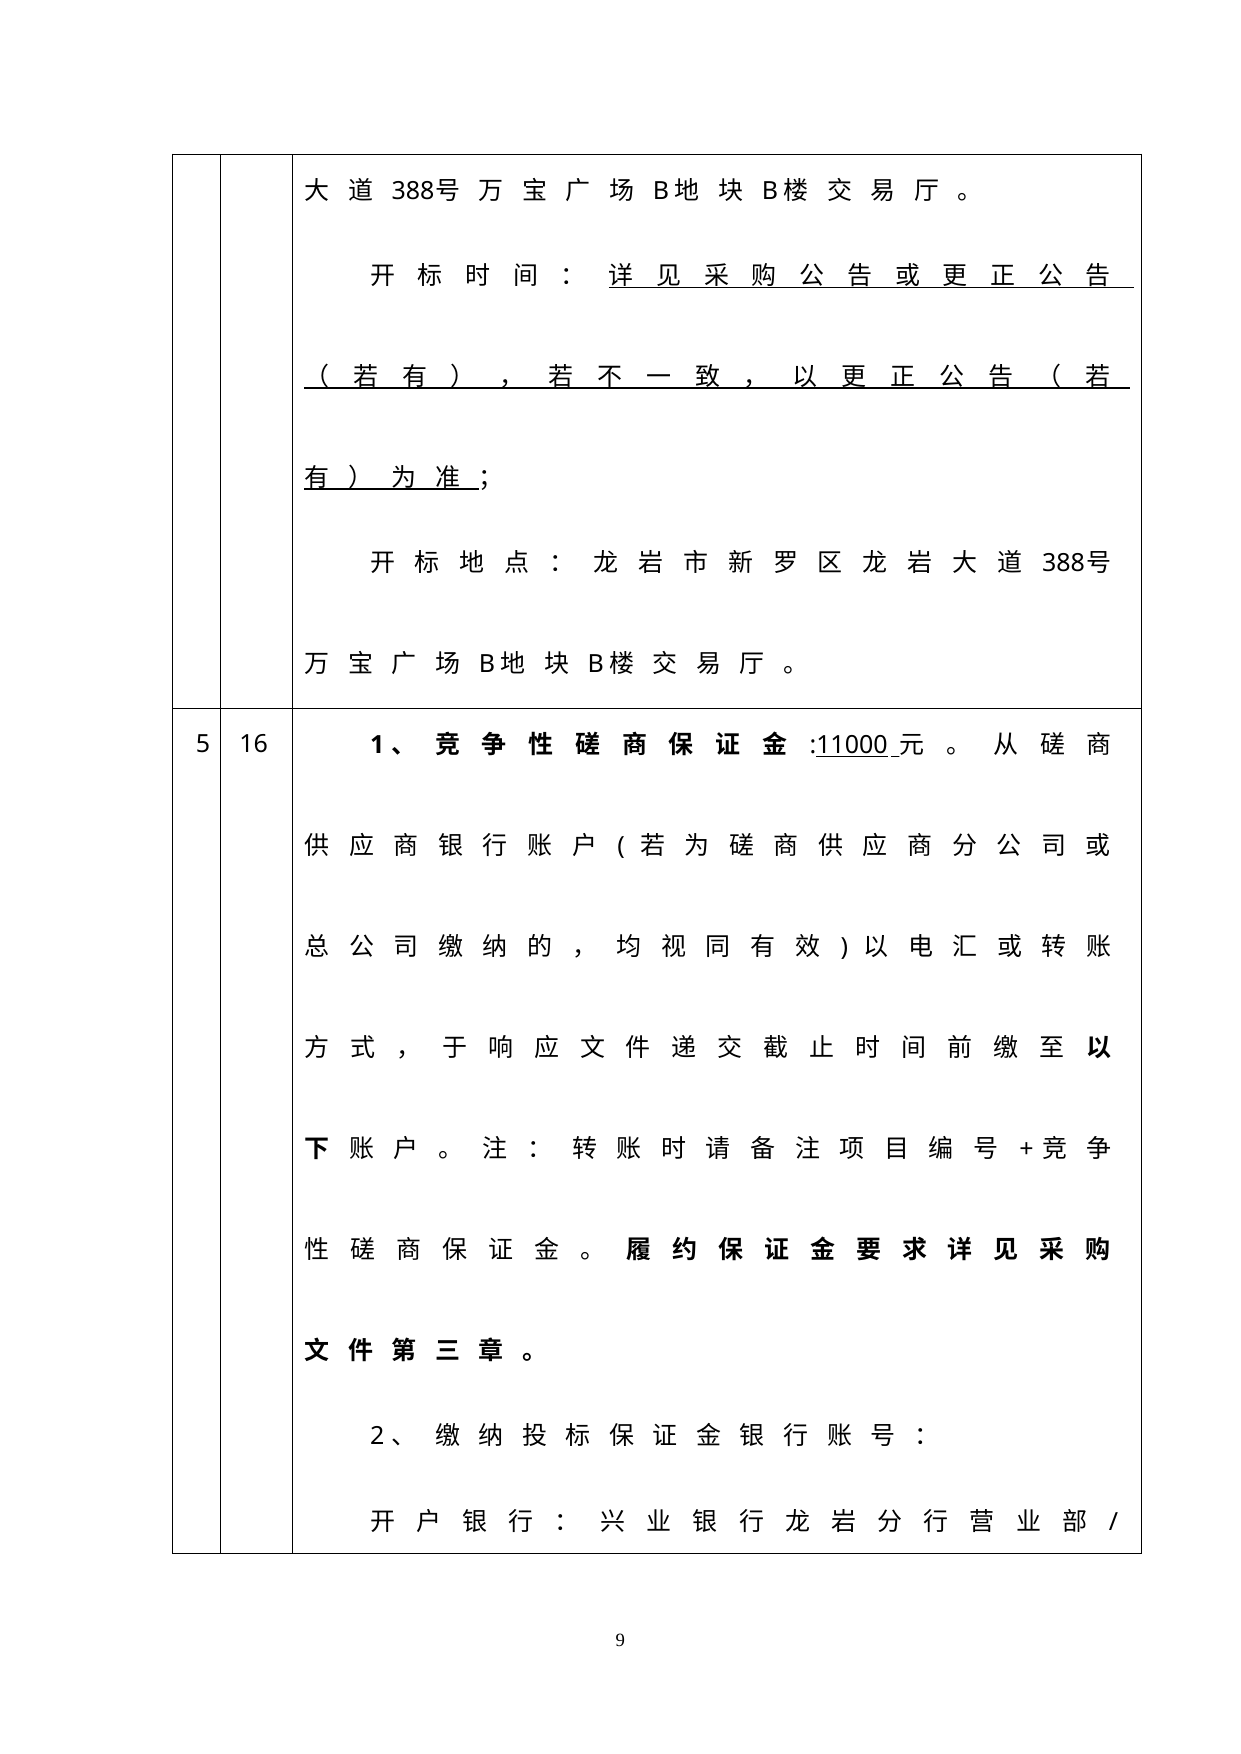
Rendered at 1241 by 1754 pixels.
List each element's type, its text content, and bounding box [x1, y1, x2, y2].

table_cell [293, 155, 1141, 708]
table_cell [293, 709, 1141, 1553]
table_cell [221, 155, 292, 708]
table_cell 4 [173, 155, 220, 708]
table_cell 5 [173, 709, 220, 1553]
table_cell 16 [221, 709, 292, 1553]
